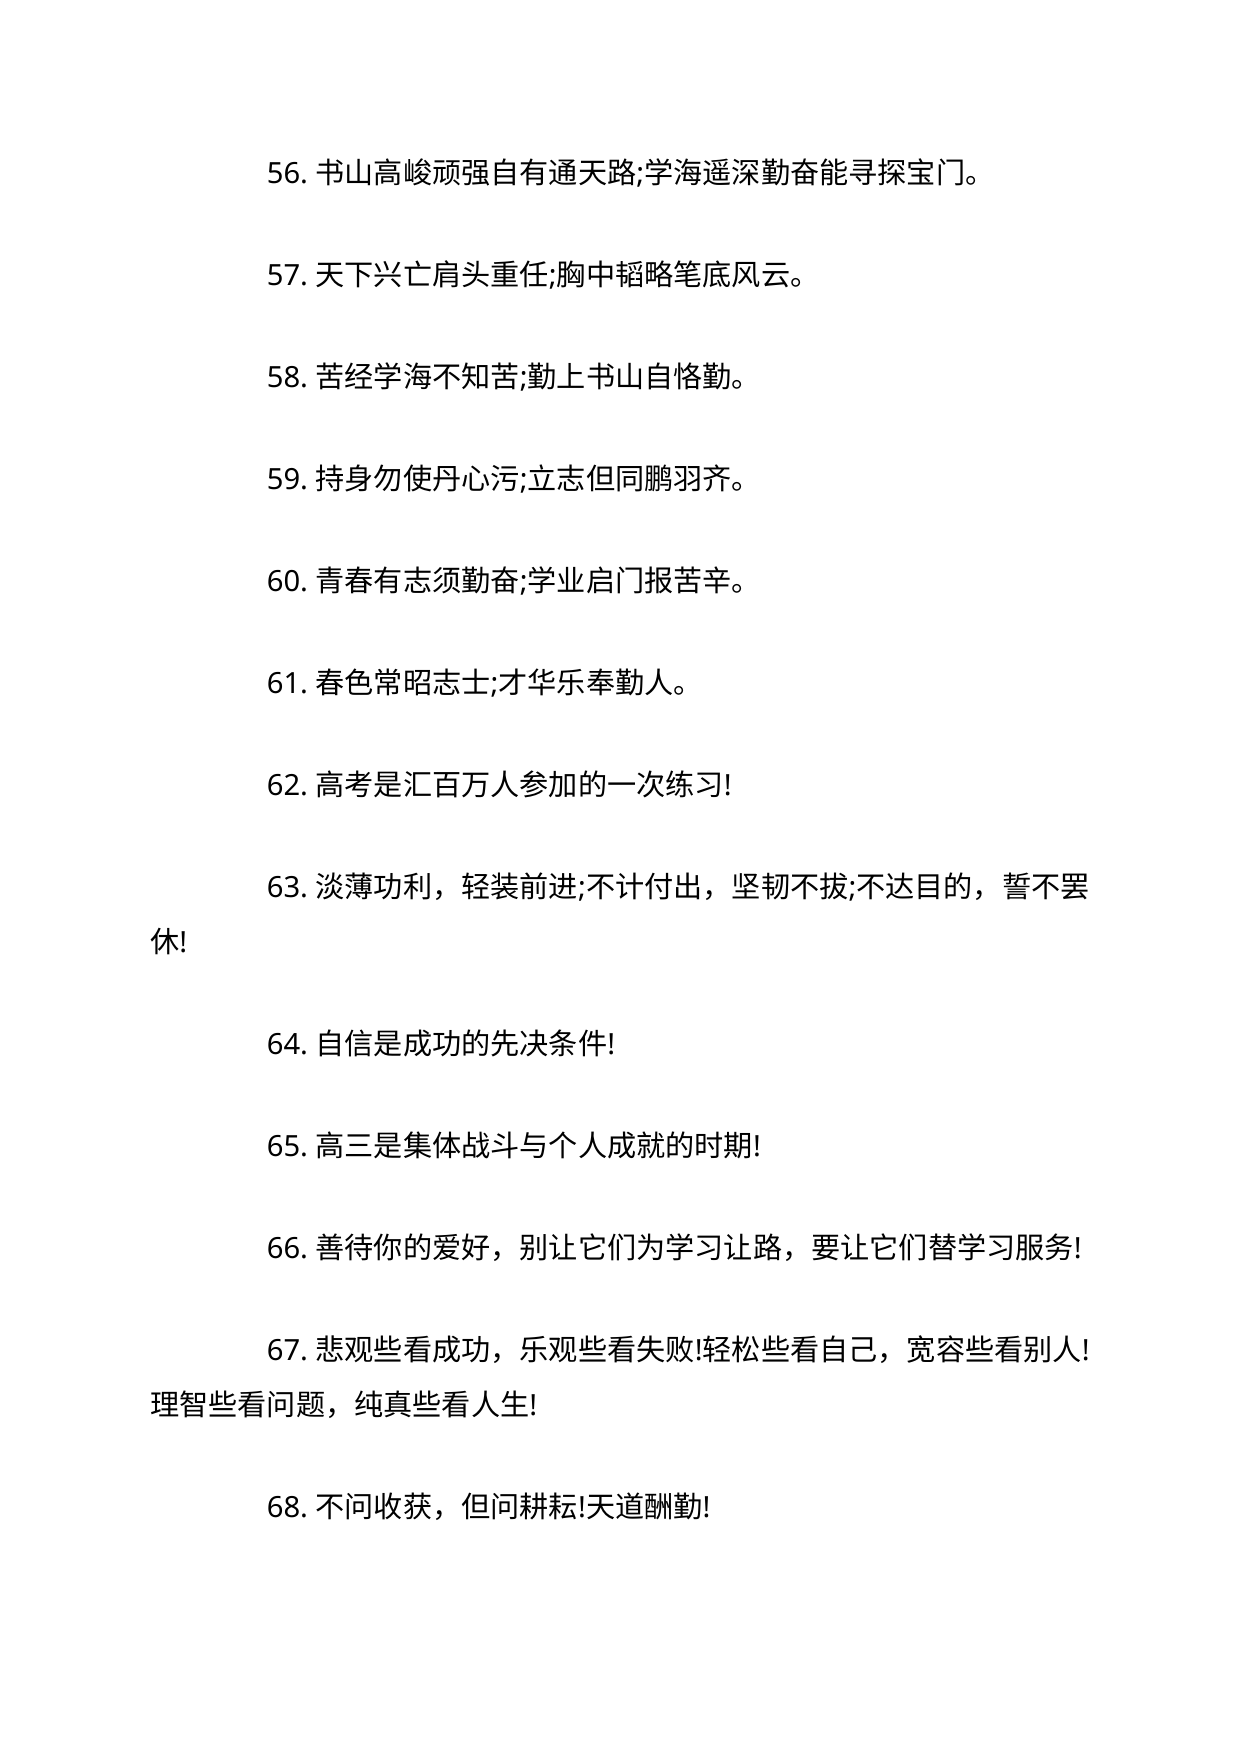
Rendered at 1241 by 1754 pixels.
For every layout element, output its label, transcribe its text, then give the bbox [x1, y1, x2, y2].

text 62. 高考是汇百万人参加的一次练习! [150, 762, 1090, 804]
text 60. 青春有志须勤奋;学业启门报苦辛。 [150, 558, 1090, 600]
text 68. 不问收获，但问耕耘!天道酬勤! [150, 1484, 1090, 1526]
text 66. 善待你的爱好，别让它们为学习让路，要让它们替学习服务! [150, 1225, 1090, 1267]
text 64. 自信是成功的先决条件! [150, 1021, 1090, 1063]
text 56. 书山高峻顽强自有通天路;学海遥深勤奋能寻探宝门。 [150, 150, 1090, 192]
text 58. 苦经学海不知苦;勤上书山自恪勤。 [150, 354, 1090, 396]
text 63. 淡薄功利，轻装前进;不计付出，坚韧不拔;不达目的，誓不罢休! [150, 864, 1090, 961]
text 59. 持身勿使丹心污;立志但同鹏羽齐。 [150, 456, 1090, 498]
text 67. 悲观些看成功，乐观些看失败!轻松些看自己，宽容些看别人!理智些看问题，纯真些看人生! [150, 1327, 1090, 1424]
text 61. 春色常昭志士;才华乐奉勤人。 [150, 660, 1090, 702]
text 65. 高三是集体战斗与个人成就的时期! [150, 1123, 1090, 1165]
text 57. 天下兴亡肩头重任;胸中韬略笔底风云。 [150, 252, 1090, 294]
